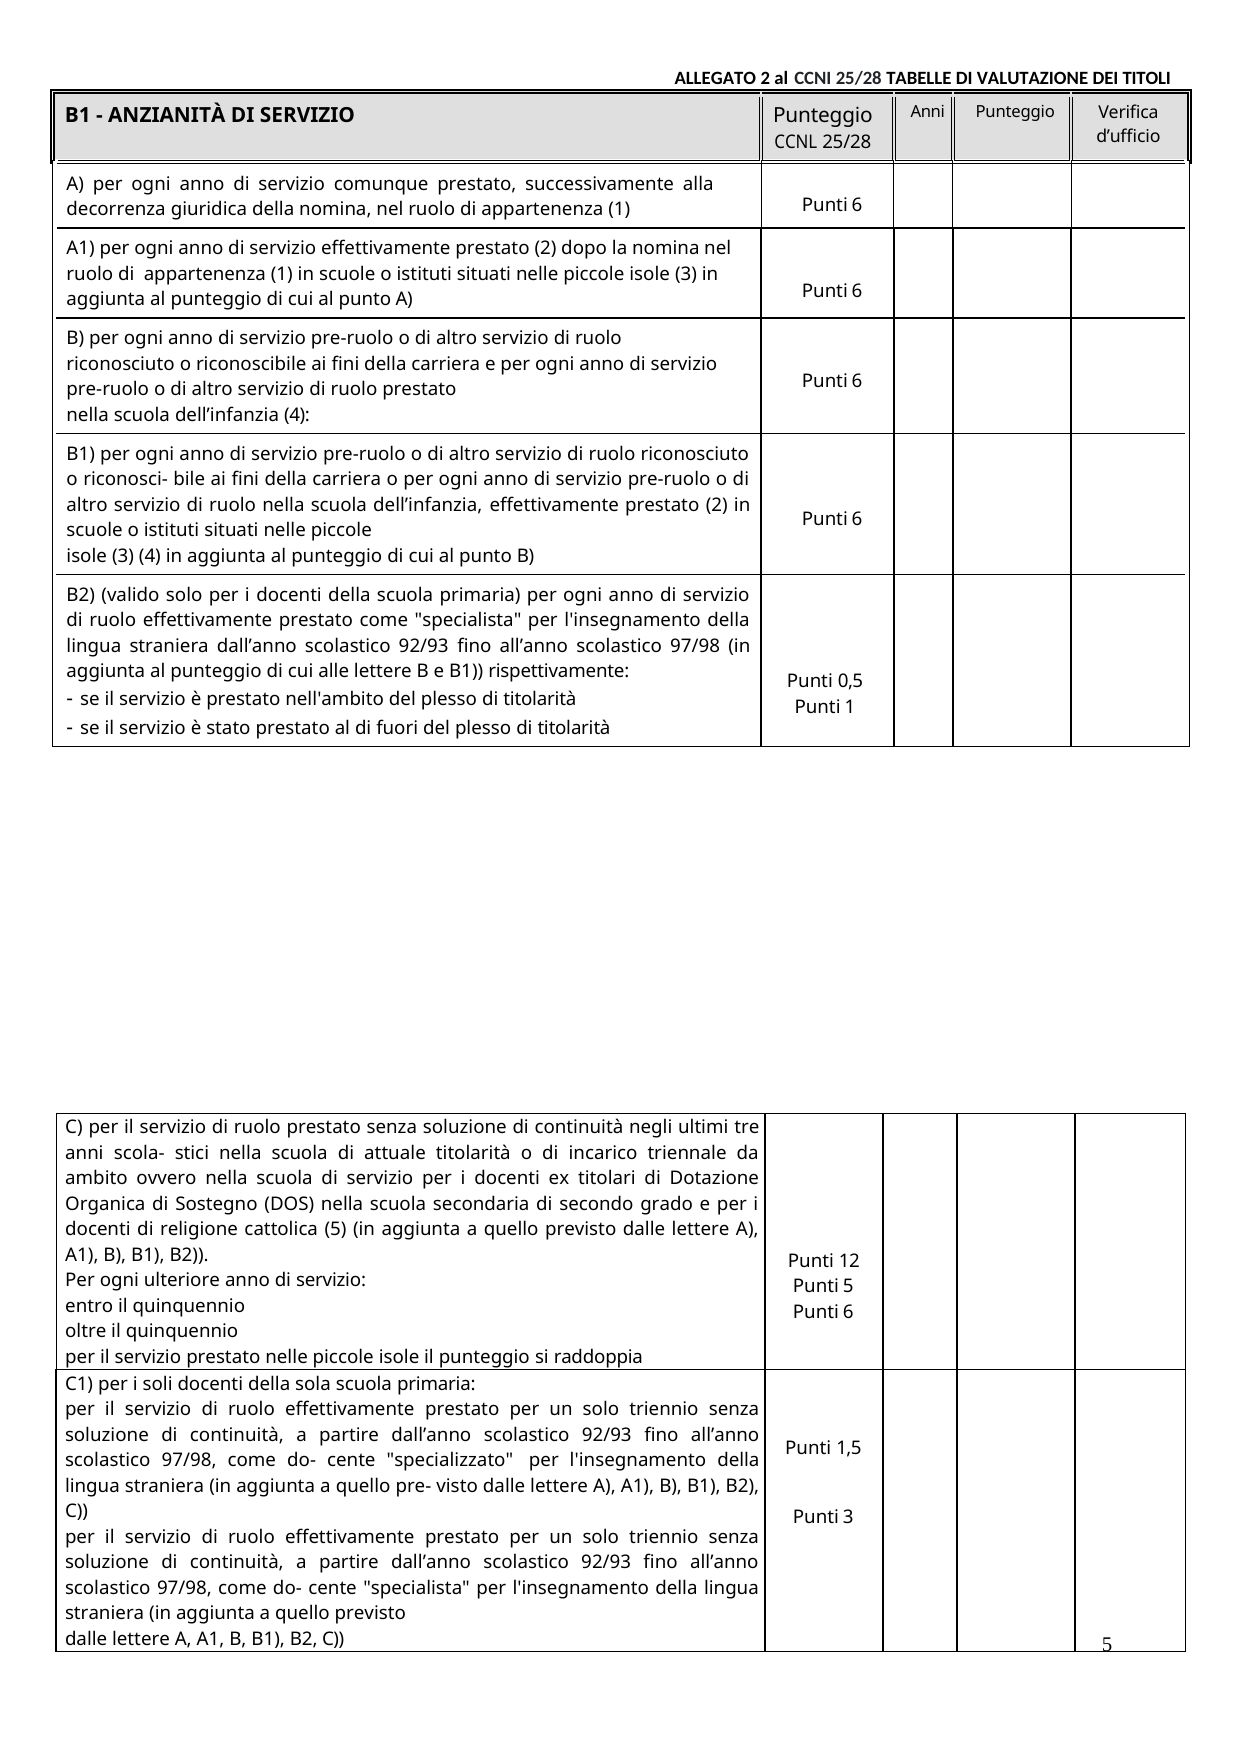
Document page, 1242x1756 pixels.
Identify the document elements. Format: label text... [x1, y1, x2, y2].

table_cell B2) (valido solo per i docenti della scuola primaria) per ogni anno di servizio di ruolo effettivamente prestato come "specialista" per l'insegnamento della lingua straniera dall’anno scolastico 92/93 fino all’anno scolastico 97/98 (in aggiunta al punteggio di cui alle lettere B e B1)) rispettivamente: se il servizio è prestato nell'ambito del plesso di titolarità se il servizio è stato prestato al di fuori del plesso di titolarità [53, 574, 760, 746]
table_header Punti 12 Punti 5 Punti 6 [766, 1114, 882, 1369]
table_cell [953, 164, 1071, 227]
table_cell B1) per ogni anno di servizio pre-ruolo o di altro servizio di ruolo riconosciuto o riconosci- bile ai fini della carriera o per ogni anno di servizio pre-ruolo o di altro servizio di ruolo nella scuola dell’infanzia, effettivamente prestato (2) in scuole o istituti situati nelle piccole isole (3) (4) in aggiunta al punteggio di cui al punto B) [53, 433, 760, 574]
table_cell [954, 229, 1070, 317]
table_cell Punti 0,5 Punti 1 [762, 575, 893, 746]
table_cell Punti 6 [762, 229, 893, 317]
table_cell Anni [894, 91, 953, 159]
table_header C) per il servizio di ruolo prestato senza soluzione di continuità negli ultimi tre anni scola- stici nella scuola di attuale titolarità o di incarico triennale da ambito ovvero nella scuola di servizio per i docenti ex titolari di Dotazione Organica di Sostegno (DOS) nella scuola secondaria di secondo grado e per i docenti di religione cattolica (5) (in aggiunta a quello previsto dalle lettere A), A1), B), B1), B2)). Per ogni ulteriore anno di servizio: entro il quinquennio oltre il quinquennio per il servizio prestato nelle piccole isole il punteggio si raddoppia [57, 1114, 764, 1369]
table_cell B) per ogni anno di servizio pre-ruolo o di altro servizio di ruolo riconosciuto o riconoscibile ai fini della carriera e per ogni anno di servizio pre-ruolo o di altro servizio di ruolo prestato nella scuola dell’infanzia (4): [53, 317, 760, 433]
table_cell Punti 6 [762, 319, 893, 433]
table_cell [895, 434, 952, 574]
table_cell [958, 1370, 1074, 1651]
table_cell [1072, 317, 1189, 433]
table_cell Punteggio [953, 91, 1071, 159]
table_header [958, 1114, 1074, 1369]
table_header [1076, 1114, 1185, 1369]
table_cell [1072, 160, 1189, 227]
table_cell [1072, 227, 1189, 317]
table_cell [884, 1370, 956, 1651]
table_cell A) per ogni anno di servizio comunque prestato, successivamente alla decorrenza giuridica della nomina, nel ruolo di appartenenza (1) [53, 160, 761, 227]
table_cell B1 - ANZIANITÀ DI SERVIZIO [53, 91, 761, 159]
table_cell C1) per i soli docenti della sola scuola primaria: per il servizio di ruolo effettivamente prestato per un solo triennio senza soluzione di continuità, a partire dall’anno scolastico 92/93 fino all’anno scolastico 97/98, come do- cente "specializzato" per l'insegnamento della lingua straniera (in aggiunta a quello pre- visto dalle lettere A), A1), B), B1), B2), C)) per il servizio di ruolo effettivamente prestato per un solo triennio senza soluzione di continuità, a partire dall’anno scolastico 92/93 fino all’anno scolastico 97/98, come do- cente "specialista" per l'insegnamento della lingua straniera (in aggiunta a quello previsto dalle lettere A, A1, B, B1), B2, C)) [57, 1370, 764, 1651]
table_cell Punti 6 [762, 434, 893, 574]
table_cell A1) per ogni anno di servizio effettivamente prestato (2) dopo la nomina nel ruolo di appartenenza (1) in scuole o istituti situati nelle piccole isole (3) in aggiunta al punteggio di cui al punto A) [53, 227, 760, 317]
table_cell [895, 575, 952, 746]
table_cell Verifica d’ufficio [1071, 93, 1187, 159]
table_cell [1072, 433, 1189, 574]
table_cell Punteggio CCNL 25/28 [761, 91, 894, 159]
table_cell [954, 319, 1070, 433]
table_cell [954, 575, 1070, 746]
table_cell [954, 434, 1070, 574]
table_cell [1076, 1370, 1185, 1651]
table_cell [894, 164, 952, 227]
table_cell [895, 229, 952, 317]
table_cell Punti 1,5 Punti 3 [766, 1370, 882, 1651]
table_header [884, 1114, 956, 1369]
table_cell [1072, 574, 1189, 746]
table_cell [895, 319, 952, 433]
table_cell Punti 6 [762, 164, 893, 227]
